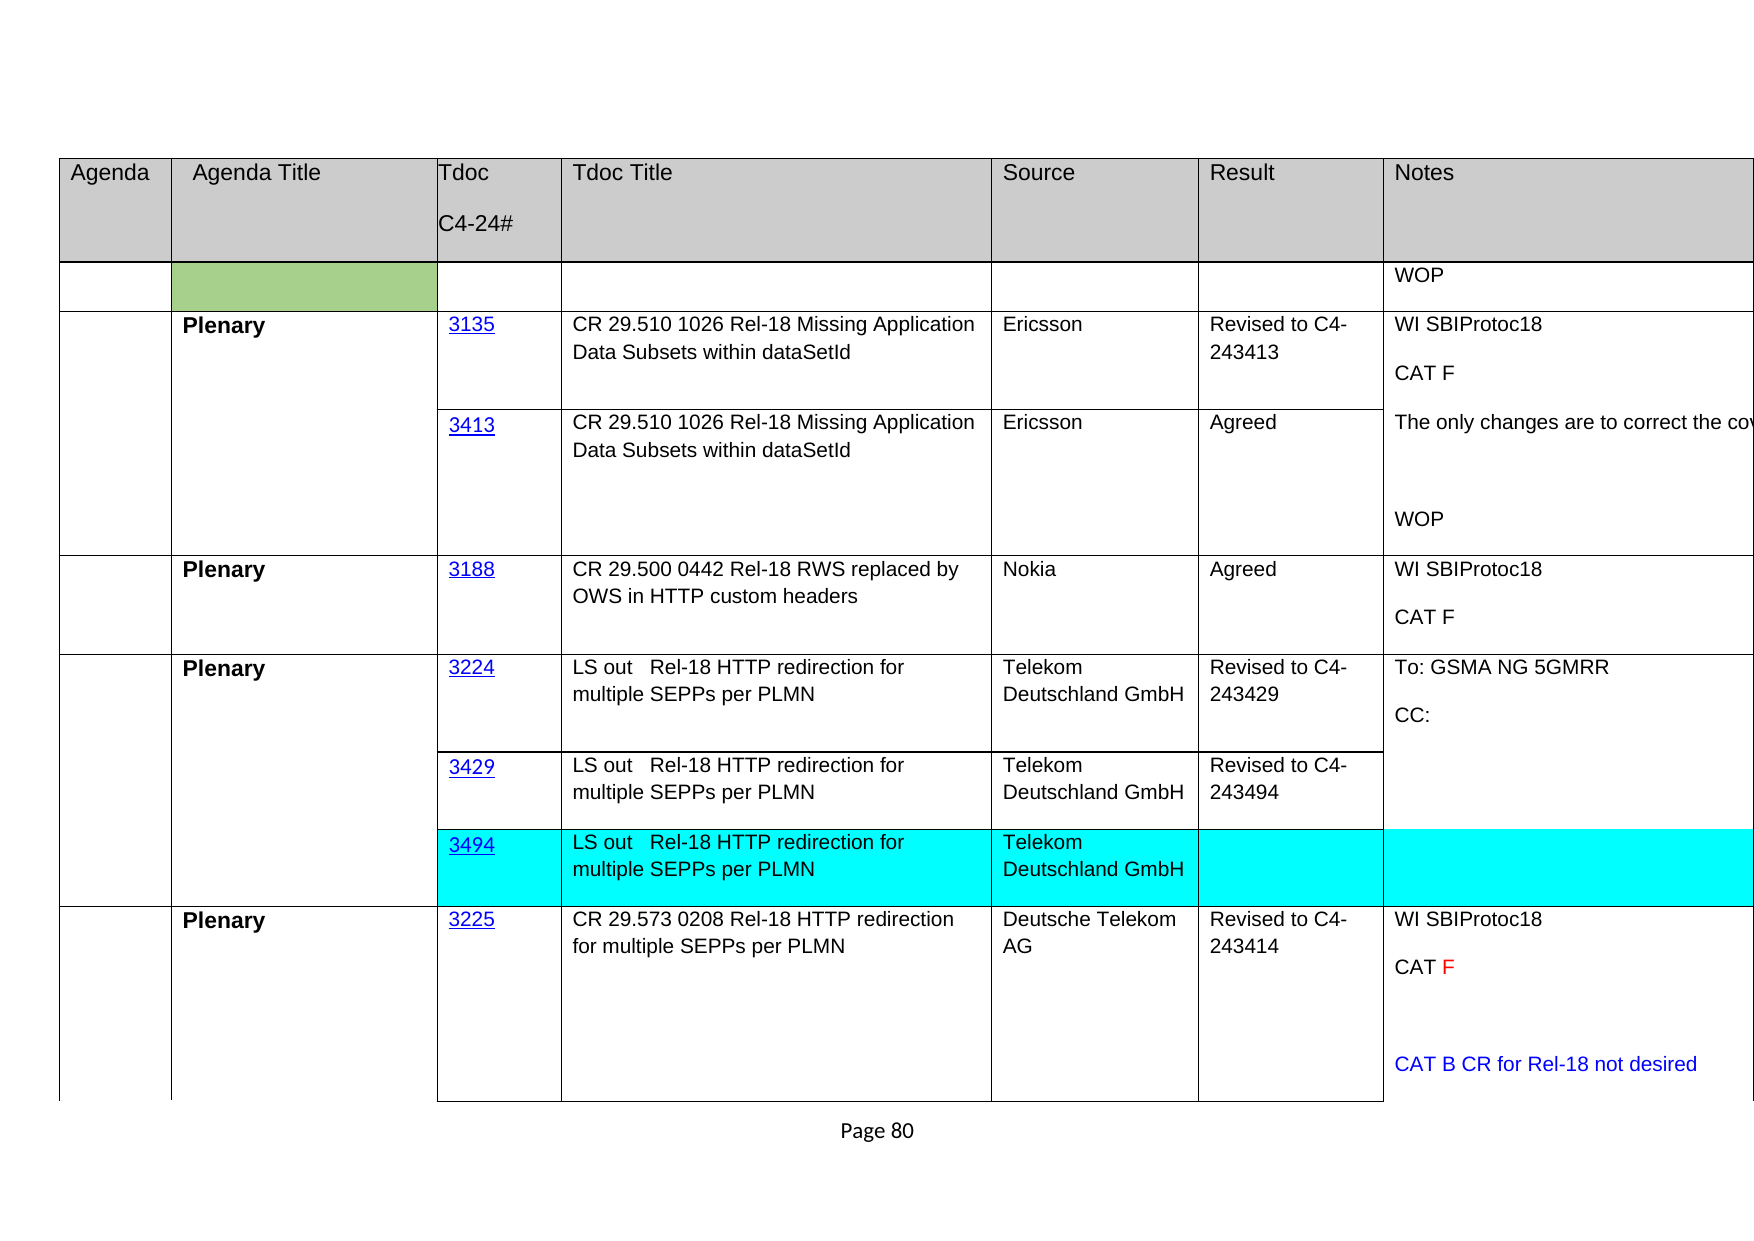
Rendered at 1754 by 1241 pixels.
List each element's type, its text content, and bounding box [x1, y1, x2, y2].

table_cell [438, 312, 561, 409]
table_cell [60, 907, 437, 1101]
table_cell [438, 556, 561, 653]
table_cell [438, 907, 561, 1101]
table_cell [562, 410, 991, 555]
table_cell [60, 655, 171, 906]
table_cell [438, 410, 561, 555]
table_header Notes [1384, 159, 1753, 261]
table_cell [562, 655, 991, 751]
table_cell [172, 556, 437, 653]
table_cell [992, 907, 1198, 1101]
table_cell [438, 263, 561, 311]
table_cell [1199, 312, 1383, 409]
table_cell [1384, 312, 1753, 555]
table_header Agenda [60, 159, 171, 261]
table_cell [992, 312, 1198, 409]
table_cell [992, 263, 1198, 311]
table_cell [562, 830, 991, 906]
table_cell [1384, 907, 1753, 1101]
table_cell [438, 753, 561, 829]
table_header Result [1199, 159, 1383, 261]
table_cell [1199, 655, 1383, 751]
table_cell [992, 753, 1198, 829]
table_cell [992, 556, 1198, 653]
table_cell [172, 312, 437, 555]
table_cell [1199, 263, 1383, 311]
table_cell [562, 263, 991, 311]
table_header Tdoc C4-24# [438, 159, 561, 261]
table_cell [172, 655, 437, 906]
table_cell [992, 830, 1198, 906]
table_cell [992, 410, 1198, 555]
table_header Source [992, 159, 1198, 261]
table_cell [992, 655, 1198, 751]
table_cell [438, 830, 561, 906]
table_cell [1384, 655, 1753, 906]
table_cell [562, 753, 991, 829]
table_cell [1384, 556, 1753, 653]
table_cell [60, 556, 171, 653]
table_header Agenda Title [172, 159, 437, 261]
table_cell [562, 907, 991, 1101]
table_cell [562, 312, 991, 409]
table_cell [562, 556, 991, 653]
table_header Tdoc Title [562, 159, 991, 261]
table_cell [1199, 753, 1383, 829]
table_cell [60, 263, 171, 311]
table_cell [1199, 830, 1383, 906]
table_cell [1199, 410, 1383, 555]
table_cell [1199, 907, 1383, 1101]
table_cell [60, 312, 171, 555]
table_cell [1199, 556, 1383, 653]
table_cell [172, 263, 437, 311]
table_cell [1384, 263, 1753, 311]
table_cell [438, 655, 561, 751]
